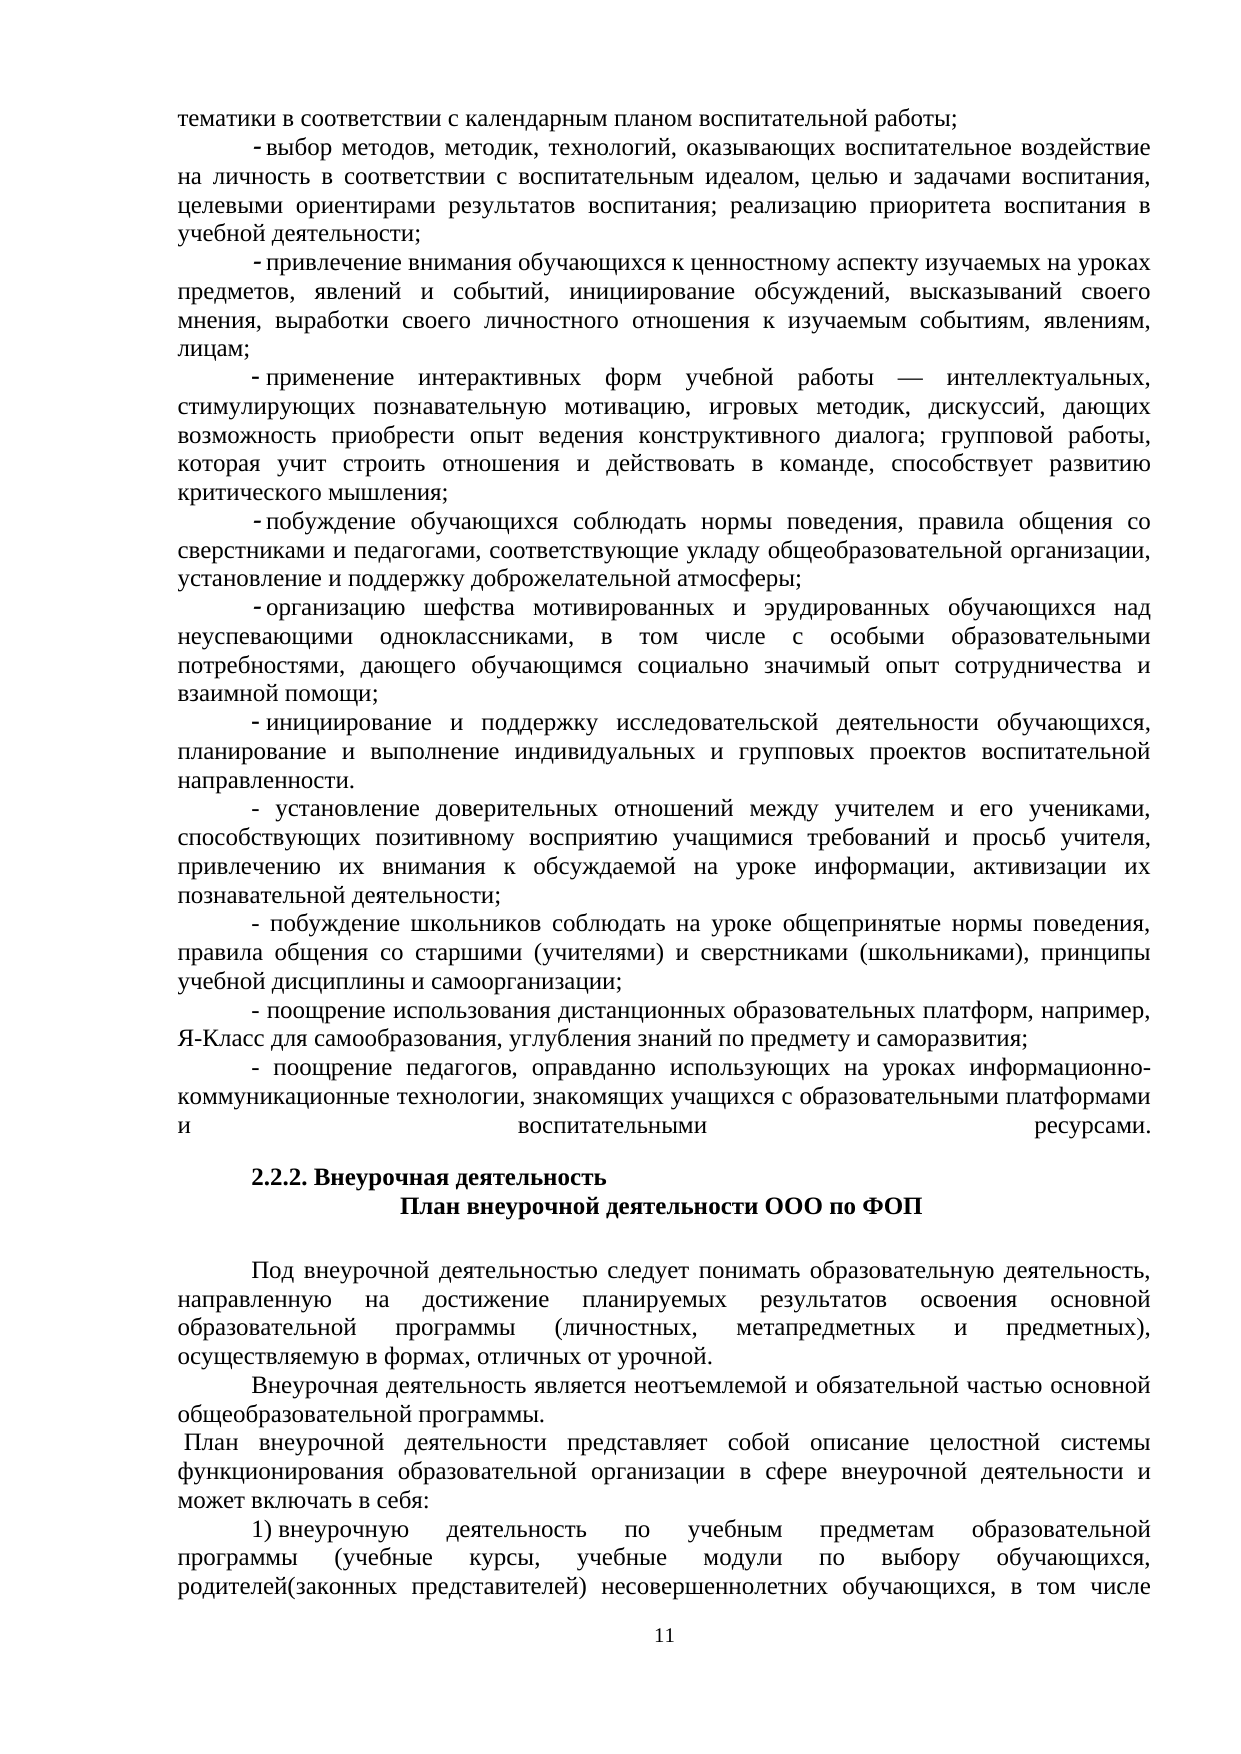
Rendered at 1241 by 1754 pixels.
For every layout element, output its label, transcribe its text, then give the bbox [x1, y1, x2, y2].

text Внеурочная деятельность является неотъемлемой и обязательной частью основной общеобразовательной программы. [177, 1370, 1152, 1427]
text - побуждение школьников соблюдать на уроке общепринятые нормы поведения, правила общения со старшими (учителями) и сверстниками (школьниками), принципы учебной дисциплины и самоорганизации; [177, 908, 1152, 995]
text План внеурочной деятельности ООО по ФОП [177, 1191, 1152, 1220]
text - поощрение педагогов, оправданно использующих на уроках информационно-коммуникационные технологии, знакомящих учащихся с образовательными платформами и воспитательными ресурсами. [177, 1052, 1152, 1162]
list применение интерактивных форм учебной работы — интеллектуальных, стимулирующих познавательную мотивацию, игровых методик, дискуссий, дающих возможность приобрести опыт ведения конструктивного диалога; групповой работы, которая учит строить отношения и действовать в команде, способствует развитию критического мышления; [177, 362, 1152, 506]
list привлечение внимания обучающихся к ценностному аспекту изучаемых на уроках предметов, явлений и событий, инициирование обсуждений, высказываний своего мнения, выработки своего личностного отношения к изучаемым событиям, явлениям, лицам; [177, 247, 1152, 362]
text План внеурочной деятельности представляет собой описание целостной системы функционирования образовательной организации в сфере внеурочной деятельности и может включать в себя: [177, 1427, 1152, 1514]
text - установление доверительных отношений между учителем и его учениками, способствующих позитивному восприятию учащимися требований и просьб учителя, привлечению их внимания к обсуждаемой на уроке информации, активизации их познавательной деятельности; [177, 793, 1152, 908]
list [177, 103, 1152, 132]
text - поощрение использования дистанционных образовательных платформ, например, Я-Класс для самообразования, углубления знаний по предмету и саморазвития; [177, 995, 1152, 1052]
text Под внеурочной деятельностью следует понимать образовательную деятельность, направленную на достижение планируемых результатов освоения основной образовательной программы (личностных, метапредметных и предметных), осуществляемую в формах, отличных от урочной. [177, 1255, 1152, 1370]
list инициирование и поддержку исследовательской деятельности обучающихся, планирование и выполнение индивидуальных и групповых проектов воспитательной направленности. [177, 707, 1152, 793]
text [177, 1514, 1152, 1600]
text 2.2.2. Внеурочная деятельность [177, 1162, 1152, 1191]
list побуждение обучающихся соблюдать нормы поведения, правила общения со сверстниками и педагогами, соответствующие укладу общеобразовательной организации, установление и поддержку доброжелательной атмосферы; [177, 506, 1152, 592]
list организацию шефства мотивированных и эрудированных обучающихся над неуспевающими одноклассниками, в том числе с особыми образовательными потребностями, дающего обучающимся социально значимый опыт сотрудничества и взаимной помощи; [177, 592, 1152, 707]
list выбор методов, методик, технологий, оказывающих воспитательное воздействие на личность в соответствии с воспитательным идеалом, целью и задачами воспитания, целевыми ориентирами результатов воспитания; реализацию приоритета воспитания в учебной деятельности; [177, 132, 1152, 247]
